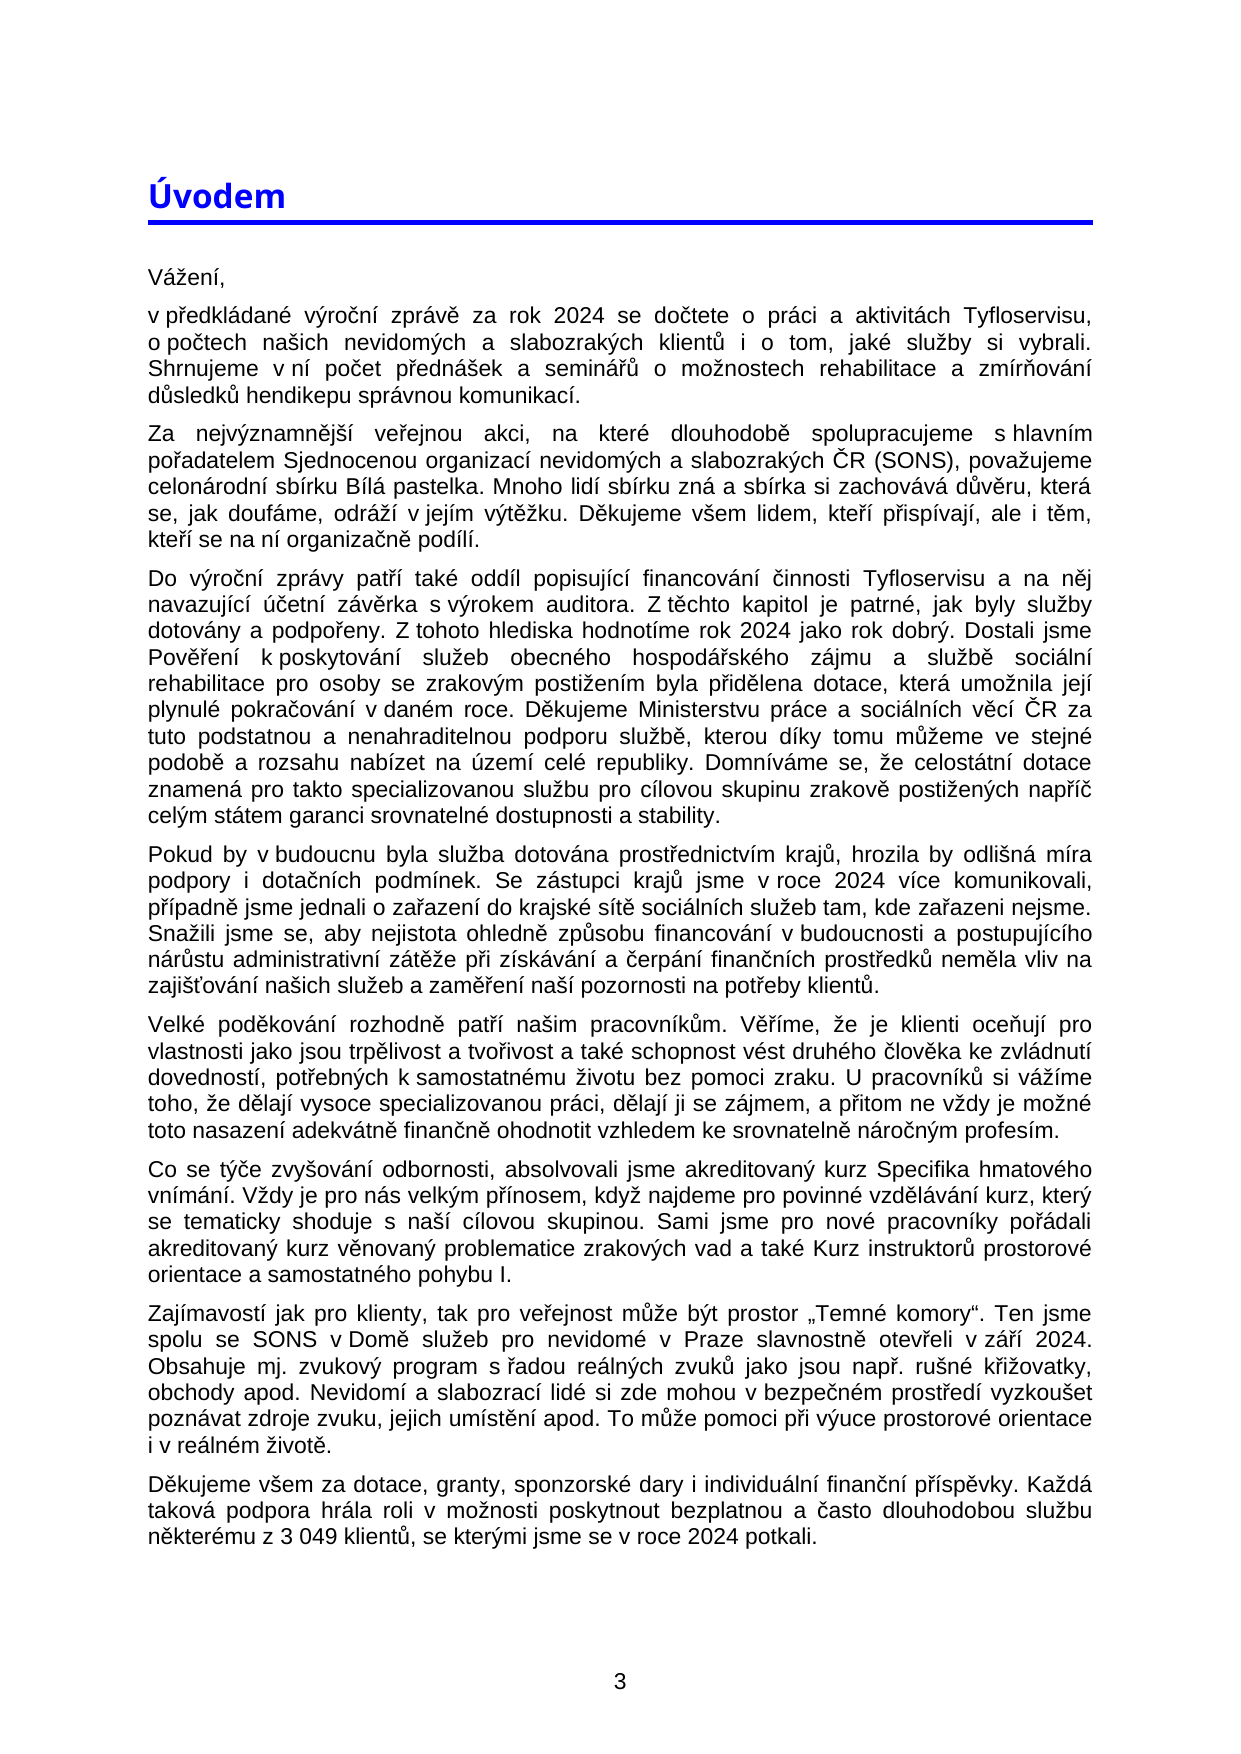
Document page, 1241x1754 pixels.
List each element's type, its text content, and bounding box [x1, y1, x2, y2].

text v předkládané výroční zprávě za rok 2024 se dočtete o práci a aktivitách Tyfloservisu, o počtech našich nevidomých a slabozrakých klientů i o tom, jaké služby si vybrali. Shrnujeme v ní počet přednášek a seminářů o možnostech rehabilitace a zmírňování důsledků hendikepu správnou komunikací. [148, 302, 1093, 408]
text Za nejvýznamnější veřejnou akci, na které dlouhodobě spolupracujeme s hlavním pořadatelem Sjednocenou organizací nevidomých a slabozrakých ČR (SONS), považujeme celonárodní sbírku Bílá pastelka. Mnoho lidí sbírku zná a sbírka si zachovává důvěru, která se, jak doufáme, odráží v jejím výtěžku. Děkujeme všem lidem, kteří přispívají, ale i těm, kteří se na ní organizačně podílí. [148, 420, 1093, 552]
text Velké poděkování rozhodně patří našim pracovníkům. Věříme, že je klienti oceňují pro vlastnosti jako jsou trpělivost a tvořivost a také schopnost vést druhého člověka ke zvládnutí dovedností, potřebných k samostatnému životu bez pomoci zraku. U pracovníků si vážíme toho, že dělají vysoce specializovanou práci, dělají ji se zájmem, a přitom ne vždy je možné toto nasazení adekvátně finančně ohodnotit vzhledem ke srovnatelně náročným profesím. [148, 1011, 1093, 1143]
text Do výroční zprávy patří také oddíl popisující financování činnosti Tyfloservisu a na něj navazující účetní závěrka s výrokem auditora. Z těchto kapitol je patrné, jak byly služby dotovány a podpořeny. Z tohoto hlediska hodnotíme rok 2024 jako rok dobrý. Dostali jsme Pověření k poskytování služeb obecného hospodářského zájmu a službě sociální rehabilitace pro osoby se zrakovým postižením byla přidělena dotace, která umožnila její plynulé pokračování v daném roce. Děkujeme Ministerstvu práce a sociálních věcí ČR za tuto podstatnou a nenahraditelnou podporu službě, kterou díky tomu můžeme ve stejné podobě a rozsahu nabízet na území celé republiky. Domníváme se, že celostátní dotace znamená pro takto specializovanou službu pro cílovou skupinu zrakově postižených napříč celým státem garanci srovnatelné dostupnosti a stability. [148, 565, 1093, 828]
text Zajímavostí jak pro klienty, tak pro veřejnost může být prostor „Temné komory“. Ten jsme spolu se SONS v Domě služeb pro nevidomé v Praze slavnostně otevřeli v září 2024. Obsahuje mj. zvukový program s řadou reálných zvuků jako jsou např. rušné křižovatky, obchody apod. Nevidomí a slabozrací lidé si zde mohou v bezpečném prostředí vyzkoušet poznávat zdroje zvuku, jejich umístění apod. To může pomoci při výuce prostorové orientace i v reálném životě. [148, 1300, 1093, 1458]
text Pokud by v budoucnu byla služba dotována prostřednictvím krajů, hrozila by odlišná míra podpory i dotačních podmínek. Se zástupci krajů jsme v roce 2024 více komunikovali, případně jsme jednali o zařazení do krajské sítě sociálních služeb tam, kde zařazeni nejsme. Snažili jsme se, aby nejistota ohledně způsobu financování v budoucnosti a postupujícího nárůstu administrativní zátěže při získávání a čerpání finančních prostředků neměla vliv na zajišťování našich služeb a zaměření naší pozornosti na potřeby klientů. [148, 841, 1093, 999]
text Co se týče zvyšování odbornosti, absolvovali jsme akreditovaný kurz Specifika hmatového vnímání. Vždy je pro nás velkým přínosem, když najdeme pro povinné vzdělávání kurz, který se tematicky shoduje s naší cílovou skupinou. Sami jsme pro nové pracovníky pořádali akreditovaný kurz věnovaný problematice zrakových vad a také Kurz instruktorů prostorové orientace a samostatného pohybu I. [148, 1156, 1093, 1287]
text Vážení, [148, 264, 1093, 290]
text Děkujeme všem za dotace, granty, sponzorské dary i individuální finanční příspěvky. Každá taková podpora hrála roli v možnosti poskytnout bezplatnou a často dlouhodobou službu některému z 3 049 klientů, se kterými jsme se v roce 2024 potkali. [148, 1471, 1093, 1549]
subtitle Úvodem [148, 173, 1093, 220]
